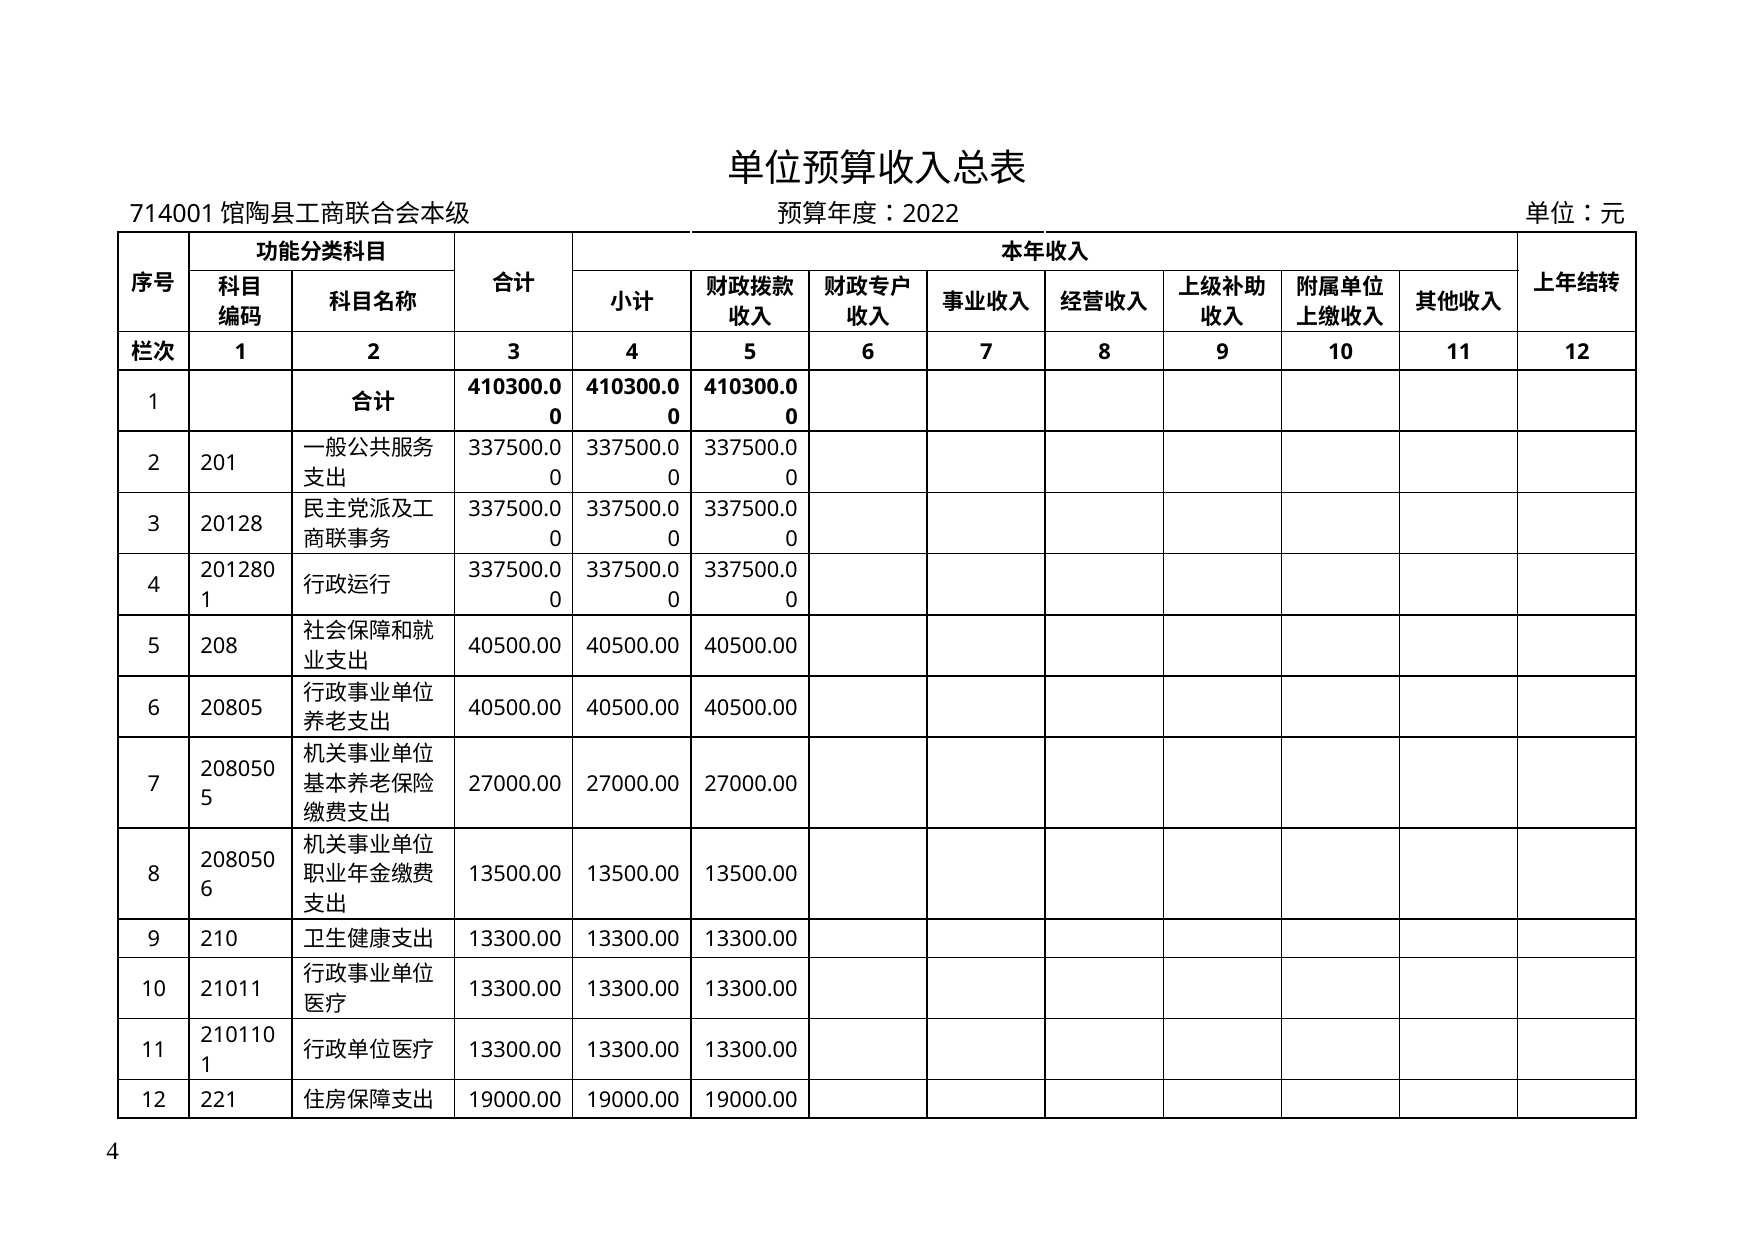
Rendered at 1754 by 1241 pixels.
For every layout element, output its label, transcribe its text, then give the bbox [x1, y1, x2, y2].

table_cell [1518, 554, 1635, 614]
table_cell [190, 371, 291, 430]
text 单位预算收入总表 [106, 142, 1648, 193]
table_cell 40500.00 [692, 677, 808, 736]
table_cell 1 [190, 332, 291, 369]
table_cell [1518, 432, 1635, 492]
table_cell [928, 371, 1044, 430]
table_cell 19000.00 [692, 1080, 808, 1117]
table_cell 2012801 [190, 554, 291, 614]
table_cell [810, 371, 926, 430]
table_cell [1400, 677, 1517, 736]
table_cell [1282, 829, 1399, 918]
table_cell 40500.00 [573, 677, 690, 736]
table_cell 6 [119, 677, 188, 736]
table_header 单位：元 [1046, 195, 1635, 231]
table_cell [1046, 738, 1163, 827]
table_cell 社会保障和就业支出 [293, 616, 454, 675]
table_cell 2080506 [190, 829, 291, 918]
table_cell [1400, 738, 1517, 827]
table_cell 13300.00 [455, 1019, 572, 1079]
table_cell [810, 432, 926, 492]
table_cell [1282, 432, 1399, 492]
table_cell 337500.00 [692, 432, 808, 492]
table_cell 13300.00 [692, 958, 808, 1018]
table_cell 6 [810, 332, 926, 369]
table_cell 337500.00 [455, 493, 572, 553]
table_cell [1400, 829, 1517, 918]
table_cell 科目 编码 [190, 271, 291, 331]
table_cell 7 [928, 332, 1044, 369]
table_cell [810, 493, 926, 553]
table_cell [1046, 677, 1163, 736]
table_cell 机关事业单位职业年金缴费支出 [293, 829, 454, 918]
table_cell [1400, 1019, 1517, 1079]
table_cell 附属单位上缴收入 [1282, 271, 1399, 331]
table_cell 科目名称 [293, 271, 454, 331]
table_cell [1164, 493, 1281, 553]
table_cell 合计 [293, 371, 454, 430]
table_cell [1164, 829, 1281, 918]
table_cell 行政事业单位医疗 [293, 958, 454, 1018]
table_cell 栏次 [119, 332, 188, 369]
table_cell [1164, 677, 1281, 736]
table_cell 一般公共服务支出 [293, 432, 454, 492]
table_cell [928, 554, 1044, 614]
table_cell 20805 [190, 677, 291, 736]
table_cell [928, 677, 1044, 736]
table_cell 27000.00 [692, 738, 808, 827]
table_cell [1282, 1019, 1399, 1079]
table_cell 行政事业单位养老支出 [293, 677, 454, 736]
table_cell 221 [190, 1080, 291, 1117]
table_cell [810, 616, 926, 675]
table_cell [1046, 371, 1163, 430]
table_cell 本年收入 [573, 233, 1517, 270]
table_cell [1164, 554, 1281, 614]
table_cell [1518, 1019, 1635, 1079]
table_cell 11 [119, 1019, 188, 1079]
table_cell 序号 [119, 233, 188, 331]
table_cell 2101101 [190, 1019, 291, 1079]
table_cell 财政专户 收入 [810, 271, 926, 331]
table_cell [928, 920, 1044, 956]
table_cell 410300.00 [573, 371, 690, 430]
table_cell [1164, 738, 1281, 827]
table_cell [810, 920, 926, 956]
table_cell [1164, 1019, 1281, 1079]
table_cell 卫生健康支出 [293, 920, 454, 956]
table_cell 功能分类科目 [190, 233, 454, 270]
table_cell 21011 [190, 958, 291, 1018]
table_cell [1046, 958, 1163, 1018]
table_cell 20128 [190, 493, 291, 553]
table_cell [1164, 920, 1281, 956]
table_cell 13300.00 [573, 1019, 690, 1079]
table_cell 3 [455, 332, 572, 369]
table_cell 9 [119, 920, 188, 956]
table_cell 7 [119, 738, 188, 827]
table_cell 337500.00 [573, 493, 690, 553]
table_cell [1282, 1080, 1399, 1117]
table_cell 13300.00 [692, 920, 808, 956]
table_cell [928, 616, 1044, 675]
table_cell 337500.00 [573, 432, 690, 492]
table_cell 财政拨款 收入 [692, 271, 808, 331]
table_cell 8 [1046, 332, 1163, 369]
table_cell [928, 958, 1044, 1018]
table_cell [928, 1019, 1044, 1079]
table_cell [1282, 738, 1399, 827]
table_cell 410300.00 [692, 371, 808, 430]
table_cell 210 [190, 920, 291, 956]
table_cell 13300.00 [573, 958, 690, 1018]
table_cell 8 [119, 829, 188, 918]
table_cell 小计 [573, 271, 690, 331]
table_cell [1400, 958, 1517, 1018]
table_cell 337500.00 [455, 554, 572, 614]
table_cell [1164, 958, 1281, 1018]
table_cell [1400, 616, 1517, 675]
table_cell [810, 1019, 926, 1079]
table_cell 13300.00 [573, 920, 690, 956]
table_cell [1400, 432, 1517, 492]
table_cell 4 [573, 332, 690, 369]
table_cell 13500.00 [573, 829, 690, 918]
table_cell [928, 432, 1044, 492]
table_cell 337500.00 [573, 554, 690, 614]
table_cell [928, 738, 1044, 827]
table_cell [1282, 371, 1399, 430]
table_cell 其他收入 [1400, 271, 1517, 331]
table_cell [1046, 1080, 1163, 1117]
table_cell 5 [119, 616, 188, 675]
table_cell [1518, 738, 1635, 827]
table_cell 27000.00 [455, 738, 572, 827]
table_cell [810, 738, 926, 827]
table_cell 1 [119, 371, 188, 430]
table_cell 10 [119, 958, 188, 1018]
table_cell [810, 829, 926, 918]
table_cell 10 [1282, 332, 1399, 369]
table_cell 合计 [455, 233, 572, 331]
table_cell [1518, 920, 1635, 956]
table_cell [1282, 958, 1399, 1018]
table_cell 上年结转 [1518, 233, 1635, 331]
table_cell [1046, 920, 1163, 956]
table_cell [1046, 616, 1163, 675]
table_cell 410300.00 [455, 371, 572, 430]
table_cell 11 [1400, 332, 1517, 369]
table_cell 4 [119, 554, 188, 614]
table_cell [1046, 1019, 1163, 1079]
table_cell 住房保障支出 [293, 1080, 454, 1117]
table_cell [810, 677, 926, 736]
table_cell 13300.00 [455, 958, 572, 1018]
table_cell 行政单位医疗 [293, 1019, 454, 1079]
table_cell 13500.00 [692, 829, 808, 918]
table_cell [1282, 554, 1399, 614]
table_cell [1400, 493, 1517, 553]
table_cell 行政运行 [293, 554, 454, 614]
table_cell [1518, 616, 1635, 675]
table_cell 3 [119, 493, 188, 553]
table_cell [1518, 493, 1635, 553]
table_cell 40500.00 [573, 616, 690, 675]
table_cell [1164, 432, 1281, 492]
table_cell 19000.00 [573, 1080, 690, 1117]
table_cell [1046, 554, 1163, 614]
table_cell [1518, 677, 1635, 736]
table_cell 2 [293, 332, 454, 369]
table_cell 208 [190, 616, 291, 675]
table_cell [1164, 371, 1281, 430]
table_cell [1282, 920, 1399, 956]
table_cell 13500.00 [455, 829, 572, 918]
table_cell [928, 493, 1044, 553]
table_cell 337500.00 [692, 493, 808, 553]
table_cell 9 [1164, 332, 1281, 369]
table_cell [1400, 920, 1517, 956]
table_cell 337500.00 [692, 554, 808, 614]
table_cell [1400, 1080, 1517, 1117]
table_cell 337500.00 [455, 432, 572, 492]
table_cell [1282, 616, 1399, 675]
table_cell [1518, 371, 1635, 430]
table_cell [1164, 616, 1281, 675]
table_cell 19000.00 [455, 1080, 572, 1117]
table_cell 民主党派及工商联事务 [293, 493, 454, 553]
table_cell 12 [119, 1080, 188, 1117]
table_cell 上级补助收入 [1164, 271, 1281, 331]
table_cell 经营收入 [1046, 271, 1163, 331]
table_cell [1282, 677, 1399, 736]
table_cell [1518, 829, 1635, 918]
table_cell [810, 1080, 926, 1117]
table_cell 201 [190, 432, 291, 492]
table_header 714001馆陶县工商联合会本级 [119, 195, 690, 231]
table_cell [1400, 554, 1517, 614]
table_cell [1518, 1080, 1635, 1117]
table_cell [928, 1080, 1044, 1117]
table_cell 13300.00 [692, 1019, 808, 1079]
table_cell 40500.00 [692, 616, 808, 675]
table_cell [1046, 432, 1163, 492]
table_cell 40500.00 [455, 616, 572, 675]
table_cell [1046, 829, 1163, 918]
table_cell [928, 829, 1044, 918]
table_cell 40500.00 [455, 677, 572, 736]
table_cell [810, 958, 926, 1018]
table_cell [1400, 371, 1517, 430]
table_cell 机关事业单位基本养老保险缴费支出 [293, 738, 454, 827]
table_cell [1046, 493, 1163, 553]
table_cell 2 [119, 432, 188, 492]
table_cell [1164, 1080, 1281, 1117]
table_cell 12 [1518, 332, 1635, 369]
table_cell 27000.00 [573, 738, 690, 827]
table_cell 2080505 [190, 738, 291, 827]
table_header 预算年度：2022 [692, 195, 1044, 231]
table_cell 13300.00 [455, 920, 572, 956]
table_cell 事业收入 [928, 271, 1044, 331]
table_cell 5 [692, 332, 808, 369]
table_cell [1282, 493, 1399, 553]
table_cell [1518, 958, 1635, 1018]
table_cell [810, 554, 926, 614]
